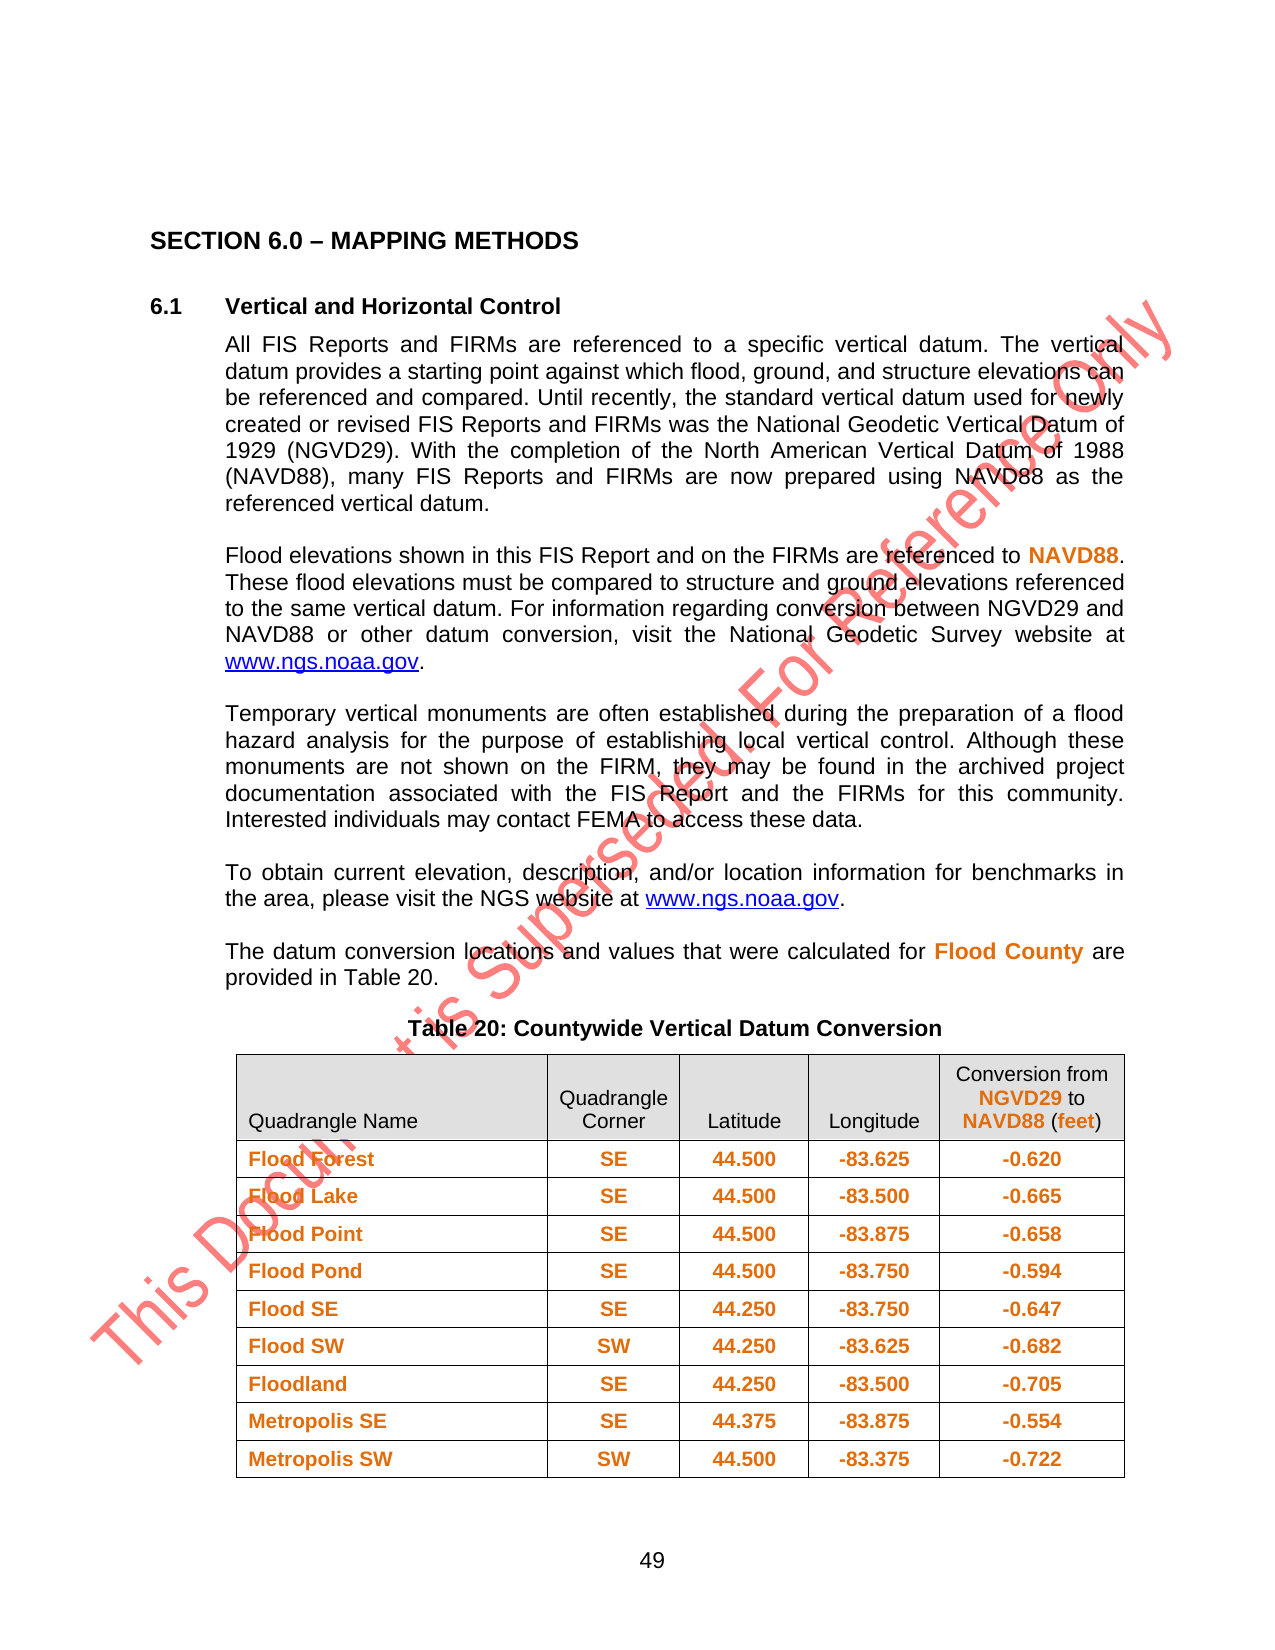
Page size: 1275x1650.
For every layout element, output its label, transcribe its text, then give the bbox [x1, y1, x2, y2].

table_cell Flood Lake [237, 1178, 547, 1214]
text All FIS Reports and FIRMs are referenced to a specific vertical datum. The vertical datum provides a starting point against which flood, ground, and structure elevations can be referenced and compared. Until recently, the standard vertical datum used for newly created or revised FIS Reports and FIRMs was the National Geodetic Vertical Datum of 1929 (NGVD29). With the completion of the North American Vertical Datum of 1988 (NAVD88), many FIS Reports and FIRMs are now prepared using NAVD88 as the referenced vertical datum. [225, 331, 1125, 516]
table_cell -83.750 [809, 1291, 939, 1327]
table_cell Flood Forest [237, 1141, 547, 1177]
table_header Conversion from NGVD29 to NAVD88 (feet) [940, 1055, 1124, 1139]
subtitle 6.1 Vertical and Horizontal Control [150, 293, 1125, 319]
table_cell -0.658 [940, 1216, 1124, 1252]
text Flood elevations shown in this FIS Report and on the FIRMs are referenced to NAVD88. These flood elevations must be compared to structure and ground elevations referenced to the same vertical datum. For information regarding conversion between NGVD29 and NAVD88 or other datum conversion, visit the National Geodetic Survey website at www.ngs.noaa.gov. [225, 542, 1125, 674]
table_cell -0.665 [940, 1178, 1124, 1214]
table_cell -0.647 [940, 1291, 1124, 1327]
table_cell -0.554 [940, 1403, 1124, 1439]
table_cell 44.500 [680, 1178, 808, 1214]
text The datum conversion locations and values that were calculated for Flood County are provided in Table 20. [225, 938, 1125, 990]
table_cell -83.750 [809, 1253, 939, 1289]
table_cell -0.682 [940, 1328, 1124, 1364]
table_cell 44.500 [680, 1253, 808, 1289]
table_cell -83.625 [809, 1328, 939, 1364]
table_cell 44.500 [680, 1216, 808, 1252]
table_cell Flood Pond [237, 1253, 547, 1289]
table_header Longitude [809, 1055, 939, 1139]
table_cell SE [548, 1216, 679, 1252]
table_cell Flood SW [237, 1328, 547, 1364]
table_cell -0.722 [940, 1441, 1124, 1477]
table_cell SE [548, 1291, 679, 1327]
table_cell -83.875 [809, 1403, 939, 1439]
table_cell SE [548, 1403, 679, 1439]
table_cell SE [548, 1366, 679, 1402]
table_cell Floodland [237, 1366, 547, 1402]
table_cell 44.250 [680, 1328, 808, 1364]
table_cell 44.500 [680, 1141, 808, 1177]
table_cell SE [548, 1178, 679, 1214]
table_header Quadrangle Corner [548, 1055, 679, 1139]
table_cell -83.375 [809, 1441, 939, 1477]
table_cell SW [548, 1328, 679, 1364]
table_cell -83.625 [809, 1141, 939, 1177]
table_cell Flood SE [237, 1291, 547, 1327]
table_cell 44.375 [680, 1403, 808, 1439]
table_cell -83.500 [809, 1366, 939, 1402]
table_cell 44.250 [680, 1366, 808, 1402]
table_cell Flood Point [237, 1216, 547, 1252]
table_cell -0.620 [940, 1141, 1124, 1177]
table_cell -83.500 [809, 1178, 939, 1214]
table_cell SW [548, 1441, 679, 1477]
table_cell -0.705 [940, 1366, 1124, 1402]
table_cell SE [548, 1253, 679, 1289]
text Temporary vertical monuments are often established during the preparation of a flood hazard analysis for the purpose of establishing local vertical control. Although these monuments are not shown on the FIRM, they may be found in the archived project documentation associated with the FIS Report and the FIRMs for this community. Interested individuals may contact FEMA to access these data. [225, 700, 1125, 832]
table_cell SE [548, 1141, 679, 1177]
table_cell Metropolis SW [237, 1441, 547, 1477]
table_cell -83.875 [809, 1216, 939, 1252]
text Table 20: Countywide Vertical Datum Conversion [225, 1015, 1125, 1042]
table_cell -0.594 [940, 1253, 1124, 1289]
table_cell 44.500 [680, 1441, 808, 1477]
table_header Quadrangle Name [237, 1055, 547, 1139]
subtitle SECTION 6.0 – MAPPING METHODS [150, 226, 1125, 255]
table_header Latitude [680, 1055, 808, 1139]
table_cell 44.250 [680, 1291, 808, 1327]
text To obtain current elevation, description, and/or location information for benchmarks in the area, please visit the NGS website at www.ngs.noaa.gov. [225, 858, 1125, 911]
table_cell Metropolis SE [237, 1403, 547, 1439]
